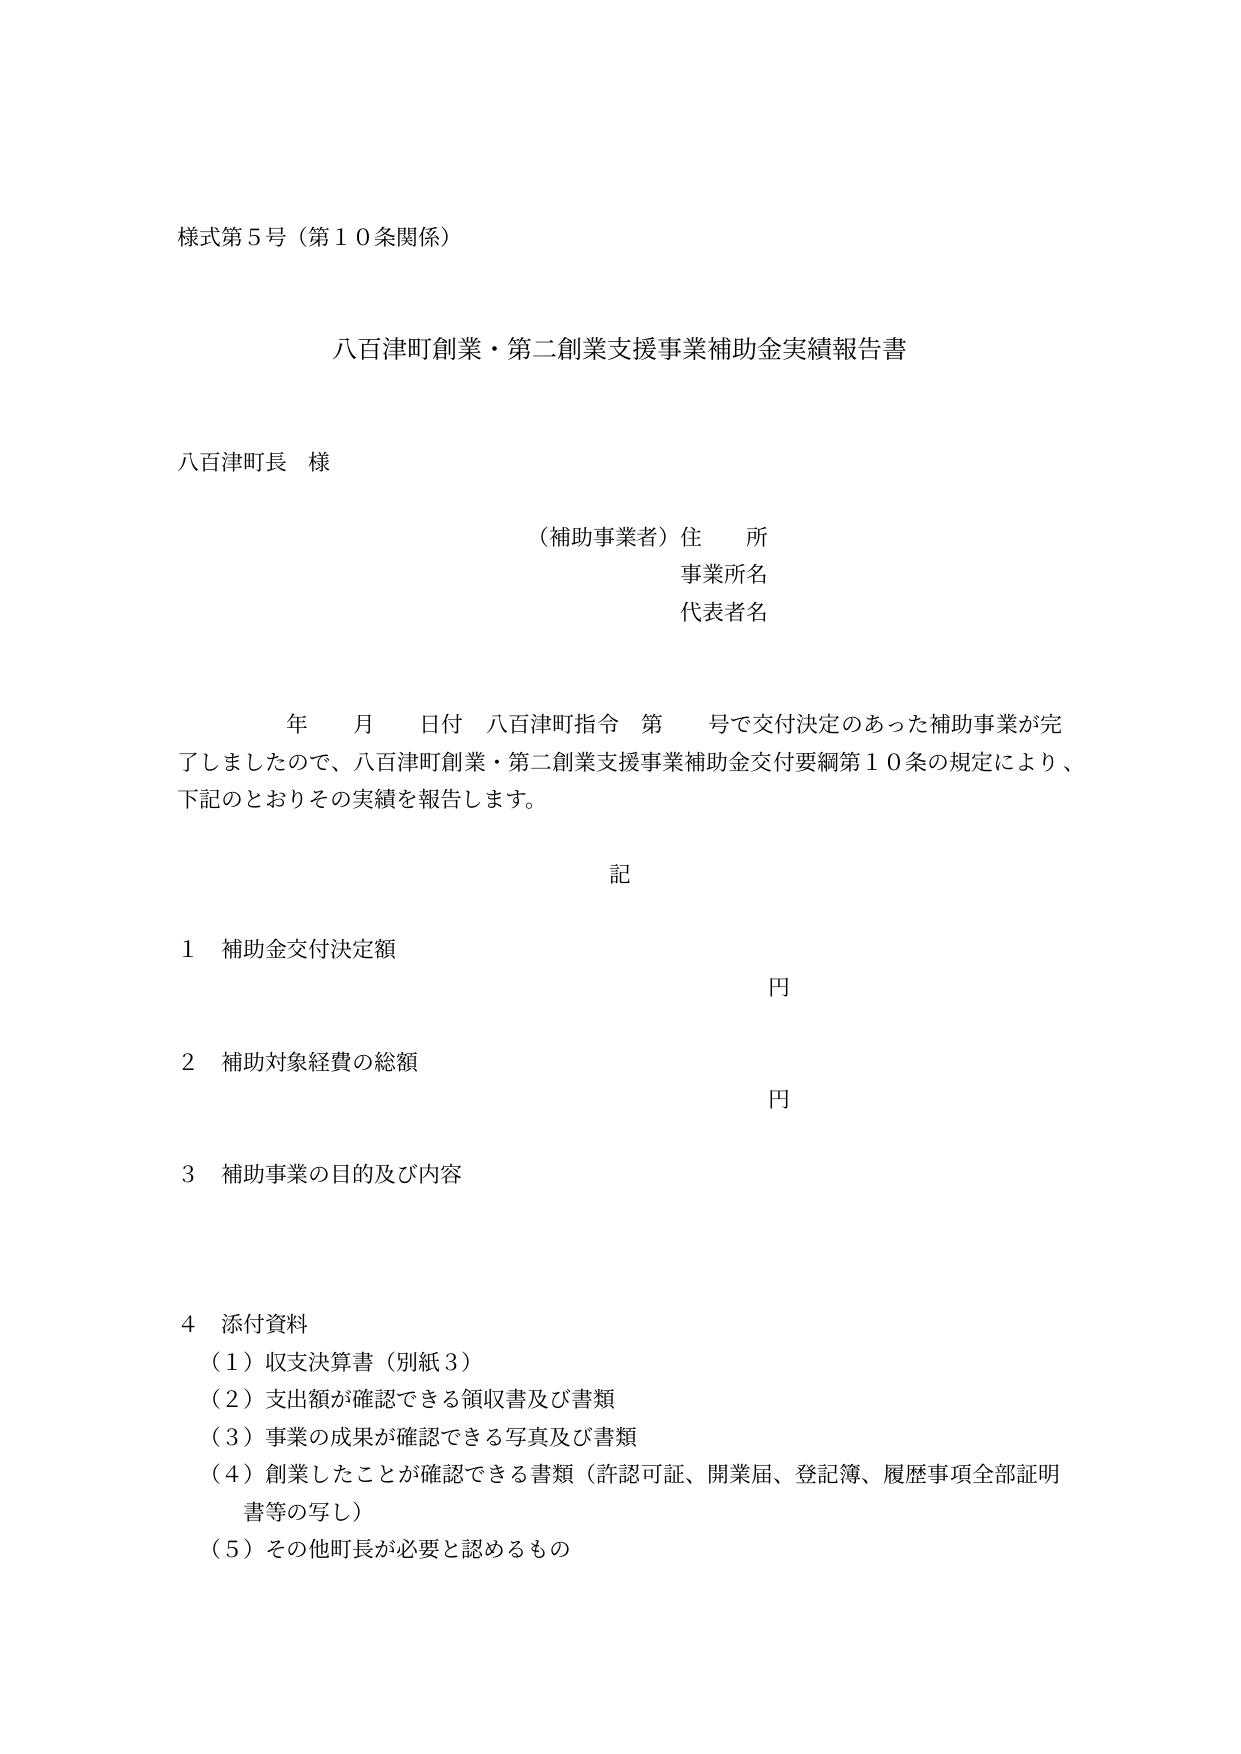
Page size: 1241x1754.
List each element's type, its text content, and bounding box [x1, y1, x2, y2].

text （５）その他町長が必要と認めるもの [177, 1529, 1063, 1567]
text （１）収支決算書（別紙３） [177, 1342, 1063, 1379]
text ２ 補助対象経費の総額 [177, 1042, 1063, 1079]
text 記 [177, 854, 1063, 892]
text （４）創業したことが確認できる書類（許認可証、開業届、登記簿、履歴事項全部証明書等の写し） [177, 1454, 1063, 1529]
text 年 月 日付 八百津町指令 第 号で交付決定のあった補助事業が完了しましたので、八百津町創業・第二創業支援事業補助金交付要綱第１０条の規定により、下記のとおりその実績を報告します。 [177, 704, 1063, 817]
text （３）事業の成果が確認できる写真及び書類 [177, 1417, 1063, 1454]
text 八百津町長 様 [177, 442, 1063, 479]
text ４ 添付資料 [177, 1304, 1063, 1342]
text 円 [177, 1079, 1063, 1117]
text 八百津町創業・第二創業支援事業補助金実績報告書 [177, 329, 1063, 367]
text 様式第５号（第１０条関係） [177, 217, 1063, 254]
text １ 補助金交付決定額 [177, 929, 1063, 967]
text ３ 補助事業の目的及び内容 [177, 1154, 1063, 1192]
text 事業所名 [177, 554, 1063, 592]
text 代表者名 [177, 592, 1063, 629]
text （補助事業者）住 所 [177, 517, 1063, 554]
text 円 [177, 967, 1063, 1004]
text （２）支出額が確認できる領収書及び書類 [177, 1379, 1063, 1417]
